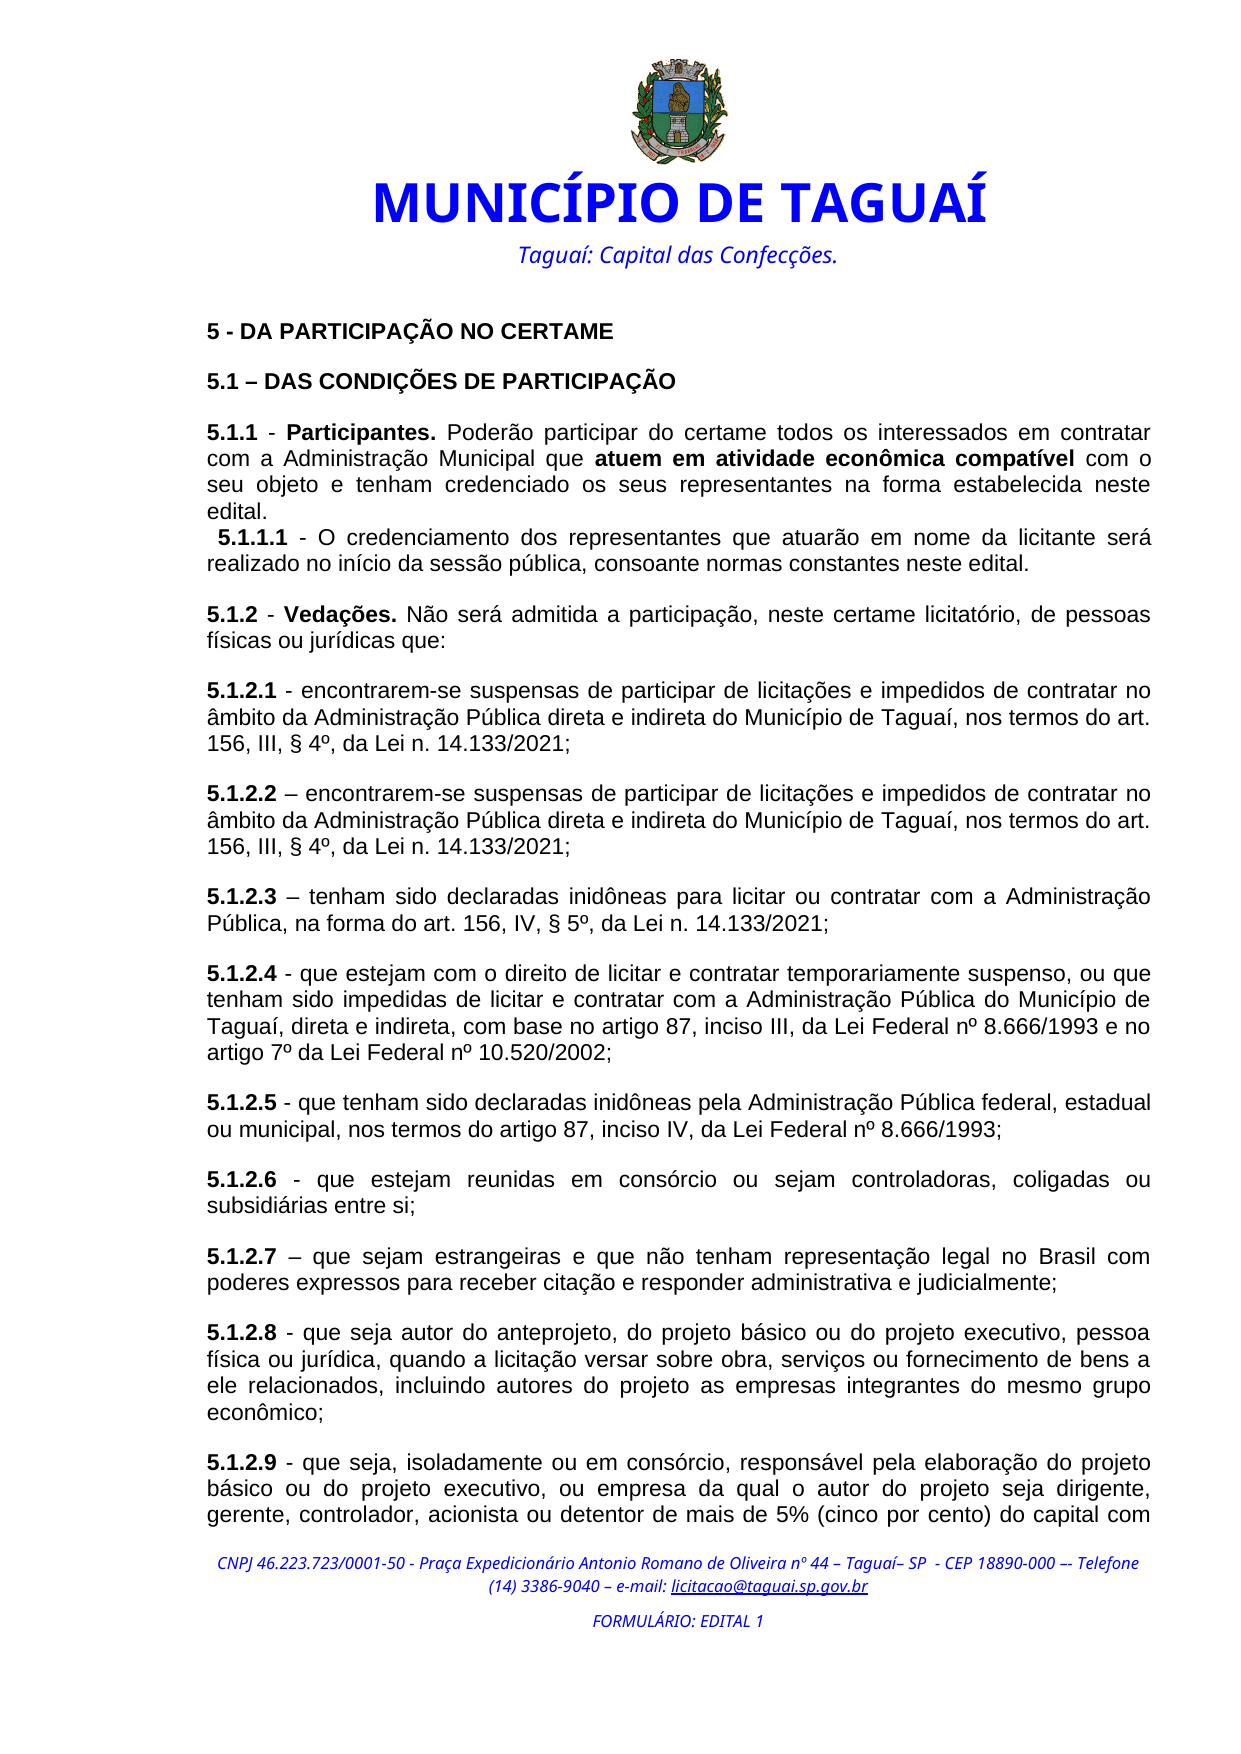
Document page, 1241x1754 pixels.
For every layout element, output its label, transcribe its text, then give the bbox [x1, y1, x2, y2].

text 5.1.2.5 - que tenham sido declaradas inidôneas pela Administração Pública federal, estadual ou municipal, nos termos do artigo 87, inciso IV, da Lei Federal nº 8.666/1993; [207, 1089, 1152, 1142]
text 5.1.2.6 - que estejam reunidas em consórcio ou sejam controladoras, coligadas ou subsidiárias entre si; [207, 1166, 1152, 1219]
text 5.1.2.4 - que estejam com o direito de licitar e contratar temporariamente suspenso, ou que tenham sido impedidas de licitar e contratar com a Administração Pública do Município de Taguaí, direta e indireta, com base no artigo 87, inciso III, da Lei Federal nº 8.666/1993 e no artigo 7º da Lei Federal nº 10.520/2002; [207, 960, 1152, 1065]
text 5.1.2 - Vedações. Não será admitida a participação, neste certame licitatório, de pessoas físicas ou jurídicas que: [207, 601, 1152, 653]
text 5.1.1.1 - O credenciamento dos representantes que atuarão em nome da licitante será realizado no início da sessão pública, consoante normas constantes neste edital. [207, 524, 1152, 577]
text 5 - DA PARTICIPAÇÃO NO CERTAME [207, 318, 1152, 344]
text 5.1.2.7 – que sejam estrangeiras e que não tenham representação legal no Brasil com poderes expressos para receber citação e responder administrativa e judicialmente; [207, 1243, 1152, 1295]
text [207, 1449, 1152, 1528]
text 5.1 – DAS CONDIÇÕES DE PARTICIPAÇÃO [207, 368, 1152, 394]
text 5.1.2.2 – encontrarem-se suspensas de participar de licitações e impedidos de contratar no âmbito da Administração Pública direta e indireta do Município de Taguaí, nos termos do art. 156, III, § 4º, da Lei n. 14.133/2021; [207, 780, 1152, 859]
text 5.1.2.8 - que seja autor do anteprojeto, do projeto básico ou do projeto executivo, pessoa física ou jurídica, quando a licitação versar sobre obra, serviços ou fornecimento de bens a ele relacionados, incluindo autores do projeto as empresas integrantes do mesmo grupo econômico; [207, 1319, 1152, 1425]
text 5.1.2.1 - encontrarem-se suspensas de participar de licitações e impedidos de contratar no âmbito da Administração Pública direta e indireta do Município de Taguaí, nos termos do art. 156, III, § 4º, da Lei n. 14.133/2021; [207, 677, 1152, 756]
text 5.1.2.3 – tenham sido declaradas inidôneas para licitar ou contratar com a Administração Pública, na forma do art. 156, IV, § 5º, da Lei n. 14.133/2021; [207, 883, 1152, 936]
text 5.1.1 - Participantes. Poderão participar do certame todos os interessados em contratar com a Administração Municipal que atuem em atividade econômica compatível com o seu objeto e tenham credenciado os seus representantes na forma estabelecida neste edital. [207, 418, 1152, 524]
